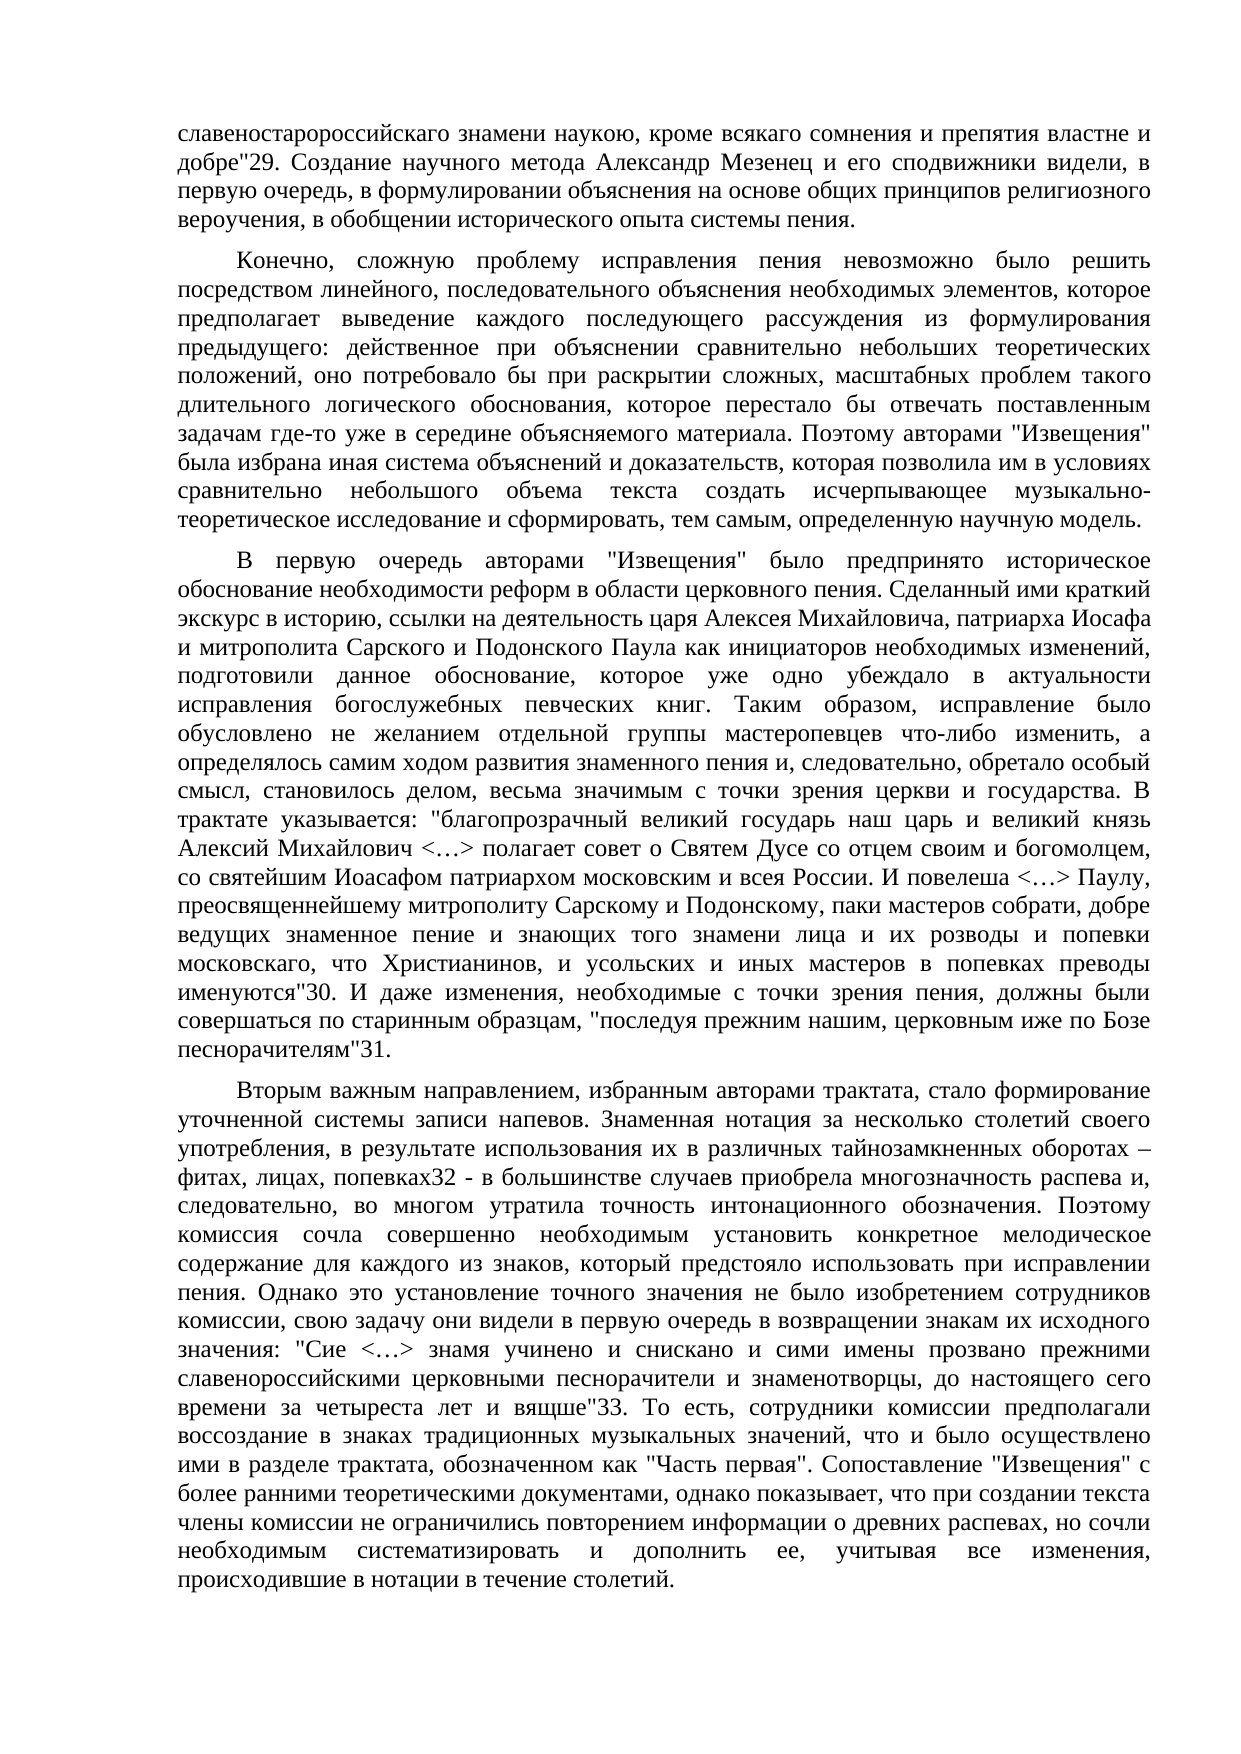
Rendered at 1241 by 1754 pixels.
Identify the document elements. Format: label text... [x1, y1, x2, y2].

text В первую очередь авторами "Извещения" было предпринято историческое обоснование необходимости реформ в области церковного пения. Сделанный ими краткий экскурс в историю, ссылки на деятельность царя Алексея Михайловича, патриарха Иосафа и митрополита Сарского и Подонского Паула как инициаторов необходимых изменений, подготовили данное обоснование, которое уже одно убеждало в актуальности исправления богослужебных певческих книг. Таким образом, исправление было обусловлено не желанием отдельной группы мастеропевцев что-либо изменить, а определялось самим ходом развития знаменного пения и, следовательно, обретало особый смысл, становилось делом, весьма значимым с точки зрения церкви и государства. В трактате указывается: "благопрозрачный великий государь наш царь и великий князь Алексий Михайлович <…> полагает совет о Святем Дусе со отцем своим и богомолцем, со святейшим Иоасафом патриархом московским и всея России. И повелеша <…> Паулу, преосвященнейшему митрополиту Сарскому и Подонскому, паки мастеров собрати, добре ведущих знаменное пение и знающих того знамени лица и их розводы и попевки московскаго, что Христианинов, и усольских и иных мастеров в попевках преводы именуются"30. И даже изменения, необходимые с точки зрения пения, должны были совершаться по старинным образцам, "последуя прежним нашим, церковным иже по Бозе песнорачителям"31. [177, 546, 1152, 1063]
text Конечно, сложную проблему исправления пения невозможно было решить посредством линейного, последовательного объяснения необходимых элементов, которое предполагает выведение каждого последующего рассуждения из формулирования предыдущего: действенное при объяснении сравнительно небольших теоретических положений, оно потребовало бы при раскрытии сложных, масштабных проблем такого длительного логического обоснования, которое перестало бы отвечать поставленным задачам где-то уже в середине объясняемого материала. Поэтому авторами "Извещения" была избрана иная система объяснений и доказательств, которая позволила им в условиях сравнительно небольшого объема текста создать исчерпывающее музыкально-теоретическое исследование и сформировать, тем самым, определенную научную модель. [177, 246, 1152, 533]
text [177, 118, 1152, 233]
text Вторым важным направлением, избранным авторами трактата, стало формирование уточненной системы записи напевов. Знаменная нотация за несколько столетий своего употребления, в результате использования их в различных тайнозамкненных оборотах – фитах, лицах, попевках32 - в большинстве случаев приобрела многозначность распева и, следовательно, во многом утратила точность интонационного обозначения. Поэтому комиссия сочла совершенно необходимым установить конкретное мелодическое содержание для каждого из знаков, который предстояло использовать при исправлении пения. Однако это установление точного значения не было изобретением сотрудников комиссии, свою задачу они видели в первую очередь в возвращении знакам их исходного значения: "Сие <…> знамя учинено и снискано и сими имены прозвано прежними славенороссийскими церковными песнорачители и знаменотворцы, до настоящего сего времени за четыреста лет и вящше"33. То есть, сотрудники комиссии предполагали воссоздание в знаках традиционных музыкальных значений, что и было осуществлено ими в разделе трактата, обозначенном как "Часть первая". Сопоставление "Извещения" с более ранними теоретическими документами, однако показывает, что при создании текста члены комиссии не ограничились повторением информации о древних распевах, но сочли необходимым систематизировать и дополнить ее, учитывая все изменения, происходившие в нотации в течение столетий. [177, 1076, 1152, 1593]
